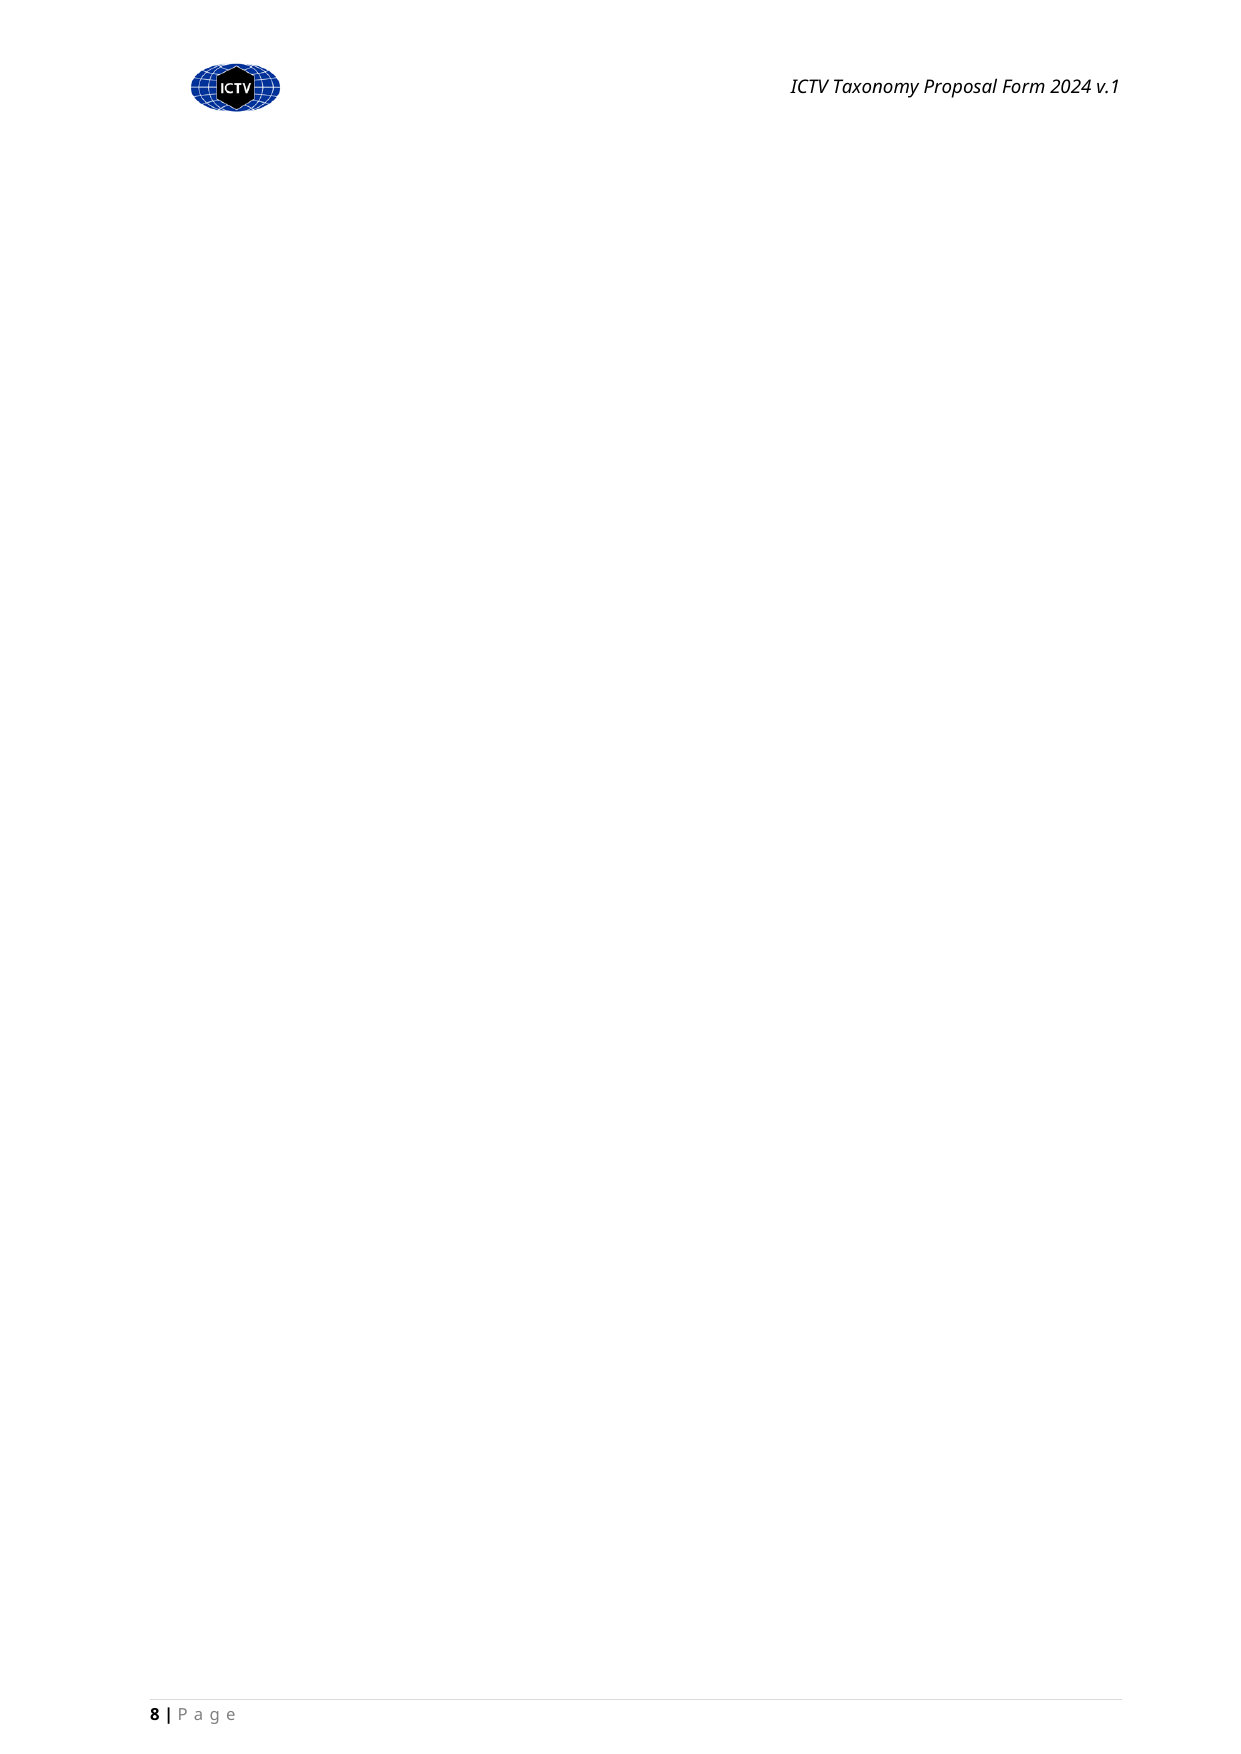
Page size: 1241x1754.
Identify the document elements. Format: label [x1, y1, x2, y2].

picture [190, 56, 282, 113]
